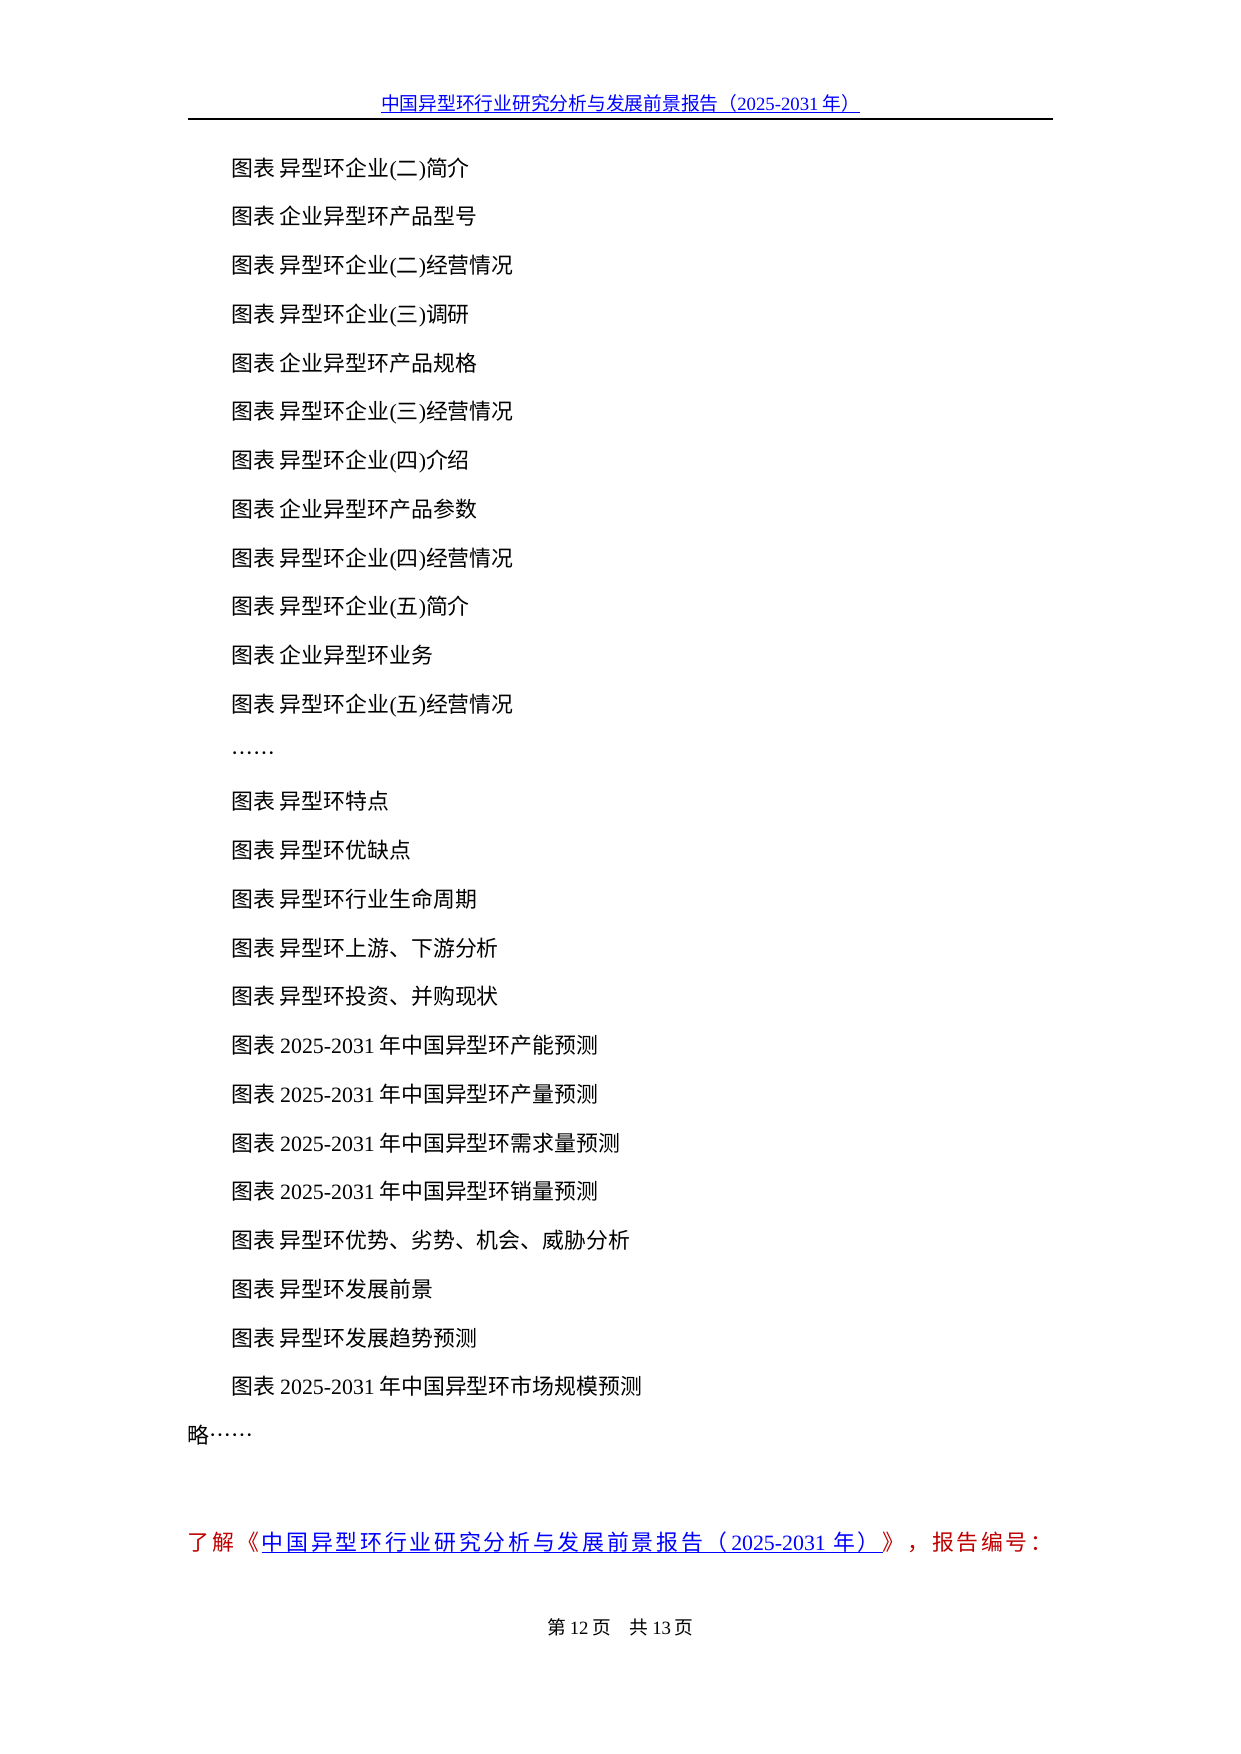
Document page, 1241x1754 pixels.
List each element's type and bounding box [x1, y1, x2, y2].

text [187, 150, 1053, 1450]
text [187, 1524, 1053, 1557]
